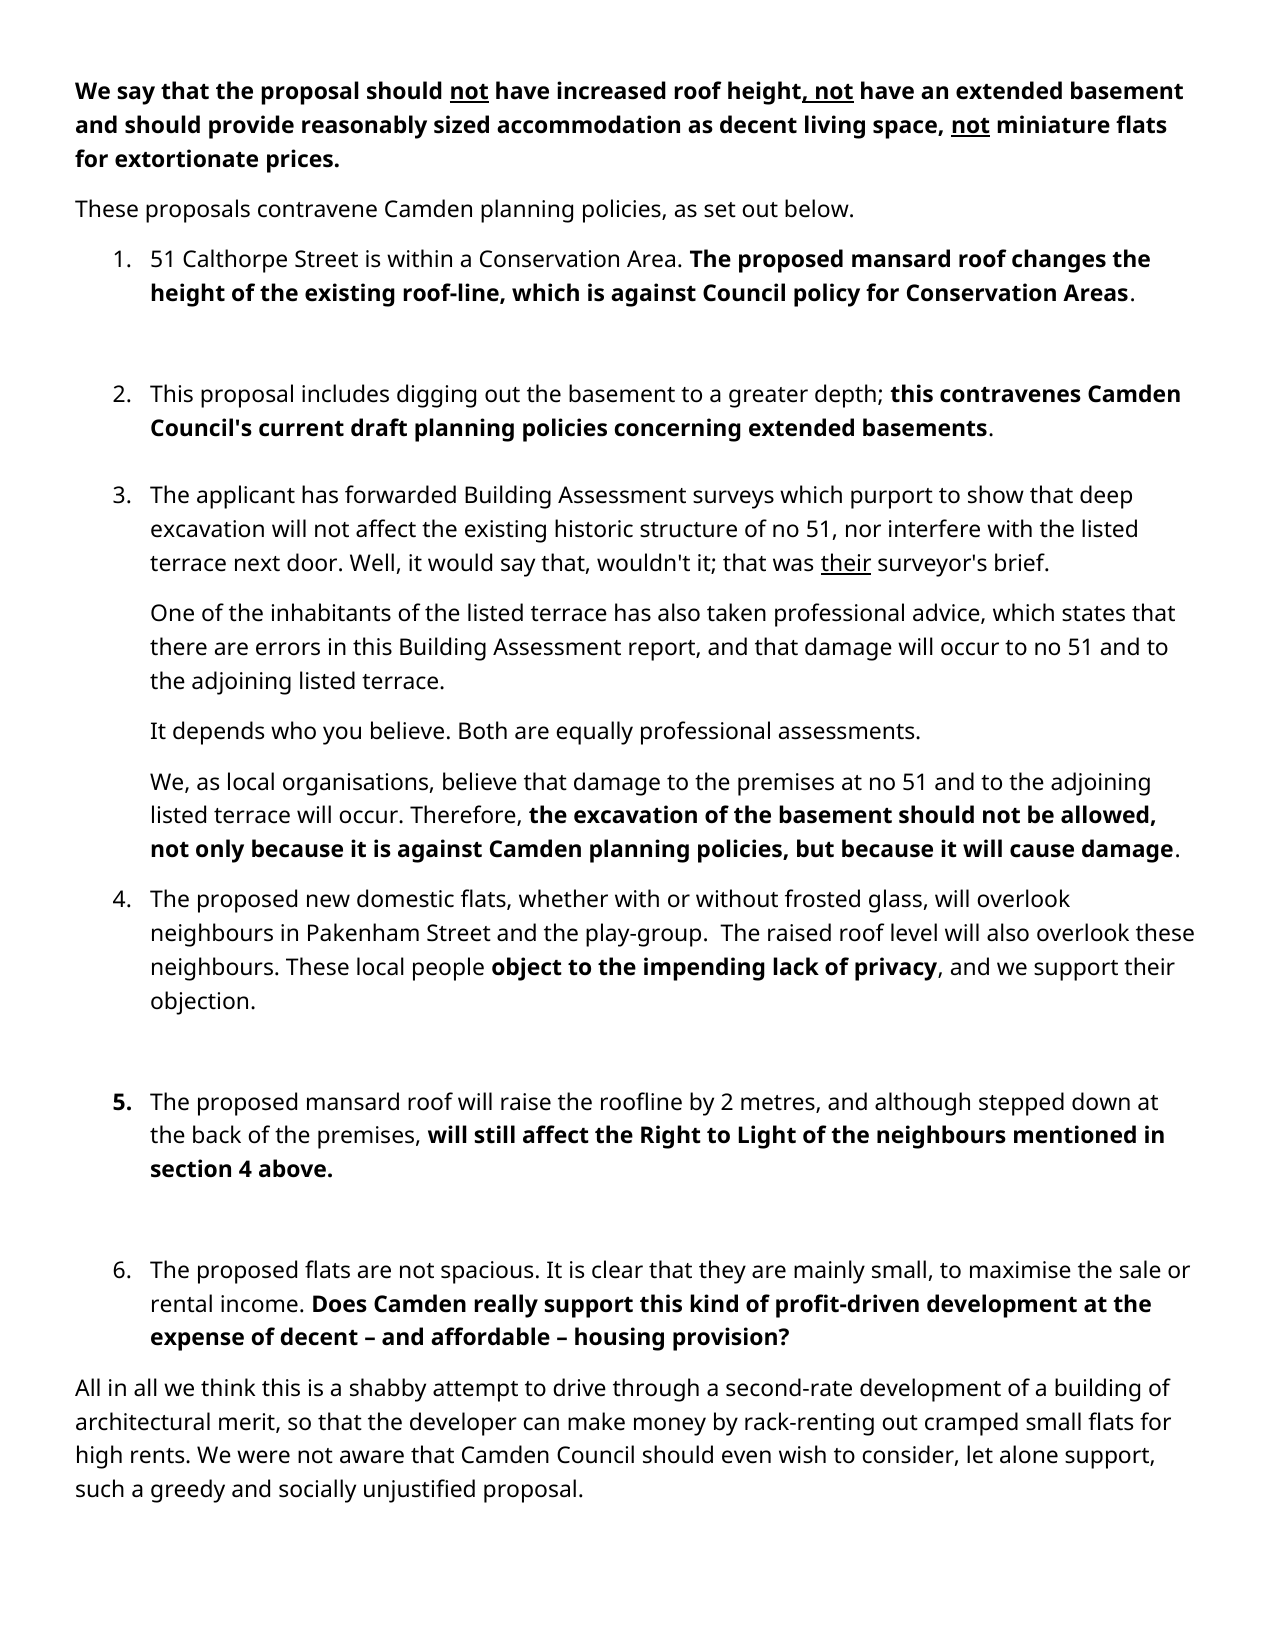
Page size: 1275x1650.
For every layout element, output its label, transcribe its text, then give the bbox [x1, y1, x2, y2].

list The proposed new domestic flats, whether with or without frosted glass, will overlook neighbours in Pakenham Street and the play-group. The raised roof level will also overlook these neighbours. These local people object to the impending lack of privacy, and we support their objection. [112, 883, 1200, 1016]
text One of the inhabitants of the listed terrace has also taken professional advice, which states that there are errors in this Building Assessment report, and that damage will occur to no 51 and to the adjoining listed terrace. [150, 597, 1200, 696]
text We say that the proposal should not have increased roof height, not have an extended basement and should provide reasonably sized accommodation as decent living space, not miniature flats for extortionate prices. [75, 75, 1200, 174]
text We, as local organisations, believe that damage to the premises at no 51 and to the adjoining listed terrace will occur. Therefore, the excavation of the basement should not be allowed, not only because it is against Camden planning policies, but because it will cause damage. [150, 765, 1200, 864]
list 51 Calthorpe Street is within a Conservation Area. The proposed mansard roof changes the height of the existing roof-line, which is against Council policy for Conservation Areas. [112, 243, 1200, 308]
text All in all we think this is a shabby attempt to drive through a second-rate development of a building of architectural merit, so that the developer can make money by rack-renting out cramped small flats for high rents. We were not aware that Camden Council should even wish to consider, let alone support, such a greedy and socially unjustified proposal. [75, 1372, 1200, 1504]
list This proposal includes digging out the basement to a greater depth; this contravenes Camden Council's current draft planning policies concerning extended basements. [112, 378, 1200, 443]
list The applicant has forwarded Building Assessment surveys which purport to show that deep excavation will not affect the existing historic structure of no 51, nor interfere with the listed terrace next door. Well, it would say that, wouldn't it; that was their surveyor's brief. [112, 479, 1200, 578]
list The proposed mansard roof will raise the roofline by 2 metres, and although stepped down at the back of the premises, will still affect the Right to Light of the neighbours mentioned in section 4 above. [112, 1085, 1200, 1184]
text These proposals contravene Camden planning policies, as set out below. [75, 193, 1200, 224]
list The proposed flats are not spacious. It is clear that they are mainly small, to maximise the sale or rental income. Does Camden really support this kind of profit-driven development at the expense of decent – and affordable – housing provision? [112, 1254, 1200, 1352]
text It depends who you believe. Both are equally professional assessments. [150, 715, 1200, 746]
